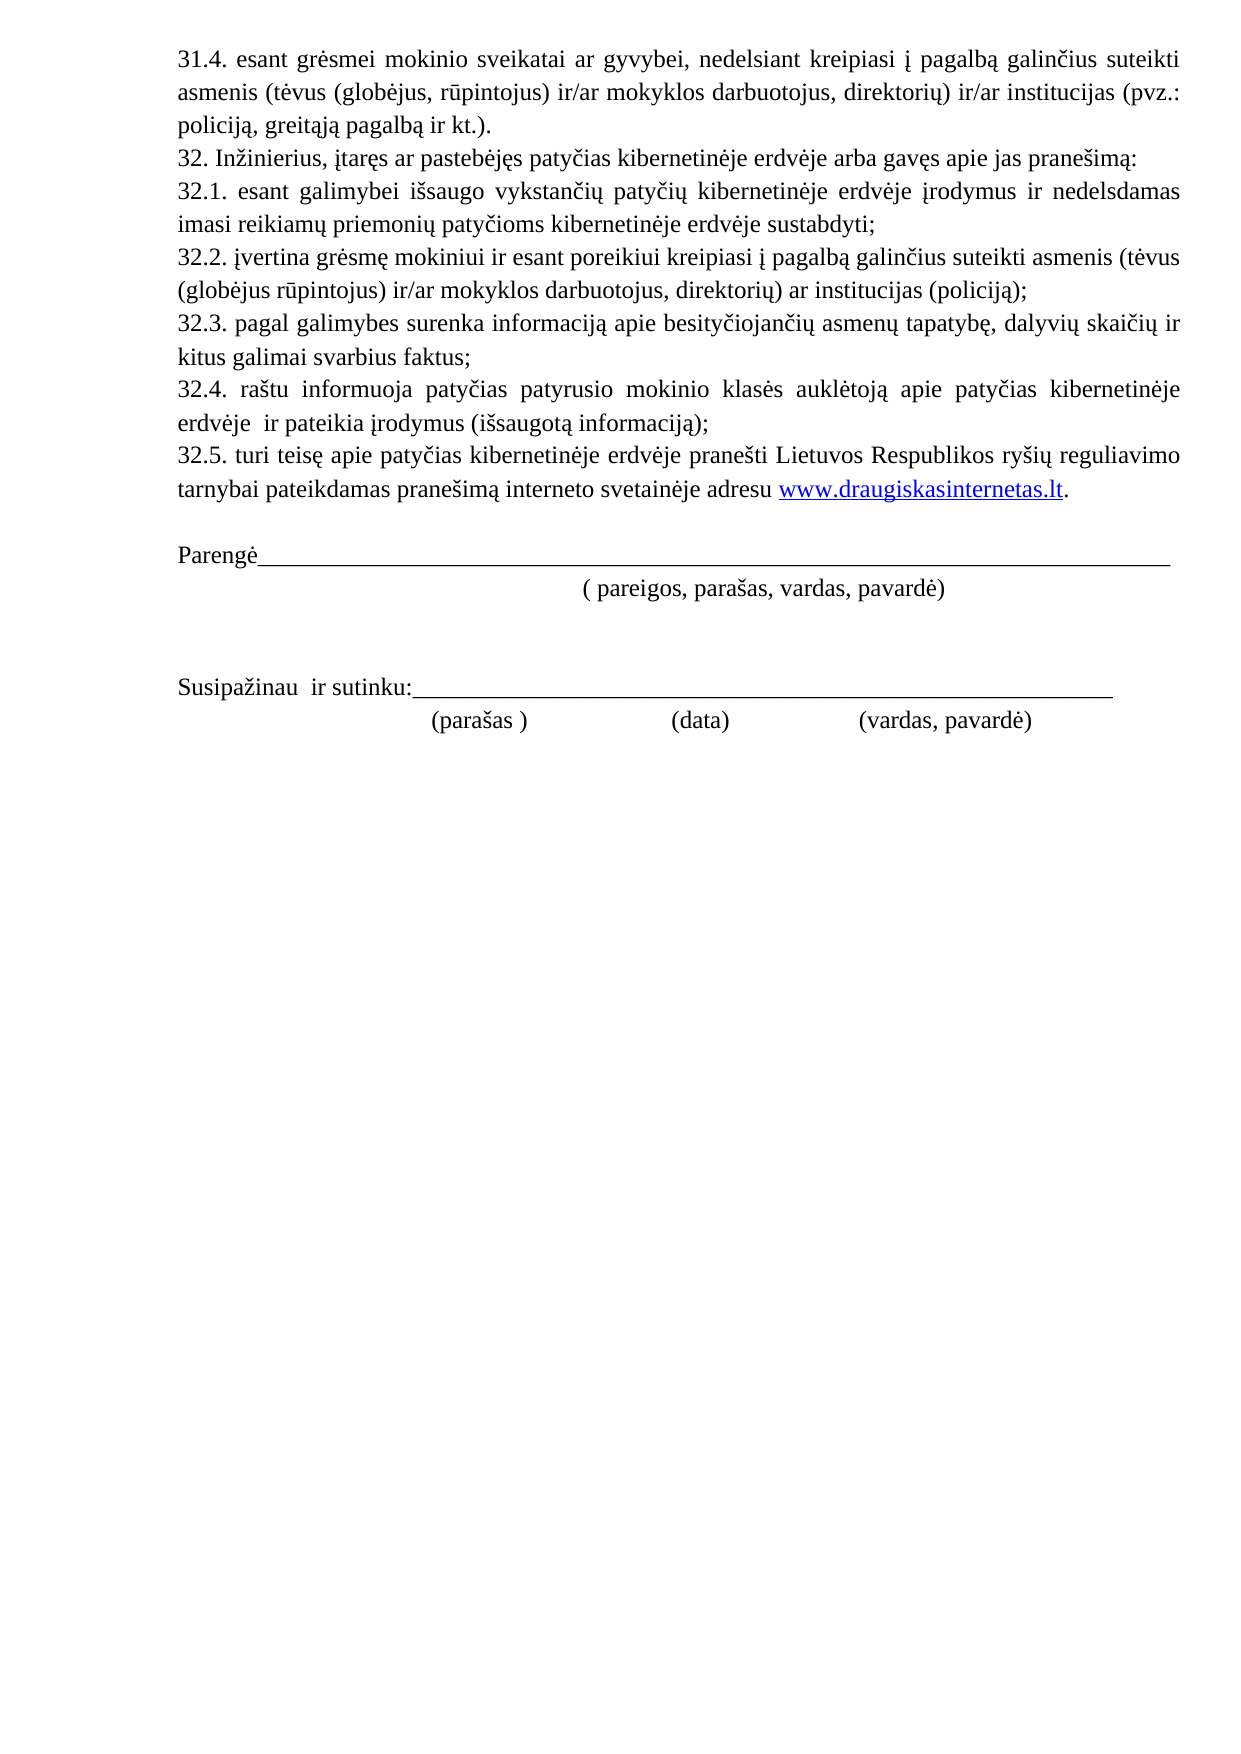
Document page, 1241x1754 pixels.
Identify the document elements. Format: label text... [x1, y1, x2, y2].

text 32.4. raštu informuoja patyčias patyrusio mokinio klasės auklėtoją apie patyčias kibernetinėje erdvėje ir pateikia įrodymus (išsaugotą informaciją); [177, 374, 1181, 436]
text 32.5. turi teisę apie patyčias kibernetinėje erdvėje pranešti Lietuvos Respublikos ryšių reguliavimo tarnybai pateikdamas pranešimą interneto svetainėje adresu www.draugiskasinternetas.lt. [177, 441, 1181, 502]
text 32. Inžinierius, įtaręs ar pastebėjęs patyčias kibernetinėje erdvėje arba gavęs apie jas pranešimą: [177, 143, 1181, 172]
text 32.2. įvertina grėsmę mokiniui ir esant poreikiui kreipiasi į pagalbą galinčius suteikti asmenis (tėvus (globėjus rūpintojus) ir/ar mokyklos darbuotojus, direktorių) ar institucijas (policiją); [177, 242, 1181, 304]
text Susipažinau ir sutinku:________________________________________________________ [177, 672, 1181, 701]
text 31.4. esant grėsmei mokinio sveikatai ar gyvybei, nedelsiant kreipiasi į pagalbą galinčius suteikti asmenis (tėvus (globėjus, rūpintojus) ir/ar mokyklos darbuotojus, direktorių) ir/ar institucijas (pvz.: policiją, greitąją pagalbą ir kt.). [177, 44, 1181, 139]
text ( pareigos, parašas, vardas, pavardė) [177, 573, 1181, 601]
text (parašas ) (data) (vardas, pavardė) [177, 705, 1181, 733]
text Parengė_________________________________________________________________________ [177, 540, 1181, 568]
text 32.3. pagal galimybes surenka informaciją apie besityčiojančių asmenų tapatybę, dalyvių skaičių ir kitus galimai svarbius faktus; [177, 308, 1181, 370]
text 32.1. esant galimybei išsaugo vykstančių patyčių kibernetinėje erdvėje įrodymus ir nedelsdamas imasi reikiamų priemonių patyčioms kibernetinėje erdvėje sustabdyti; [177, 176, 1181, 238]
